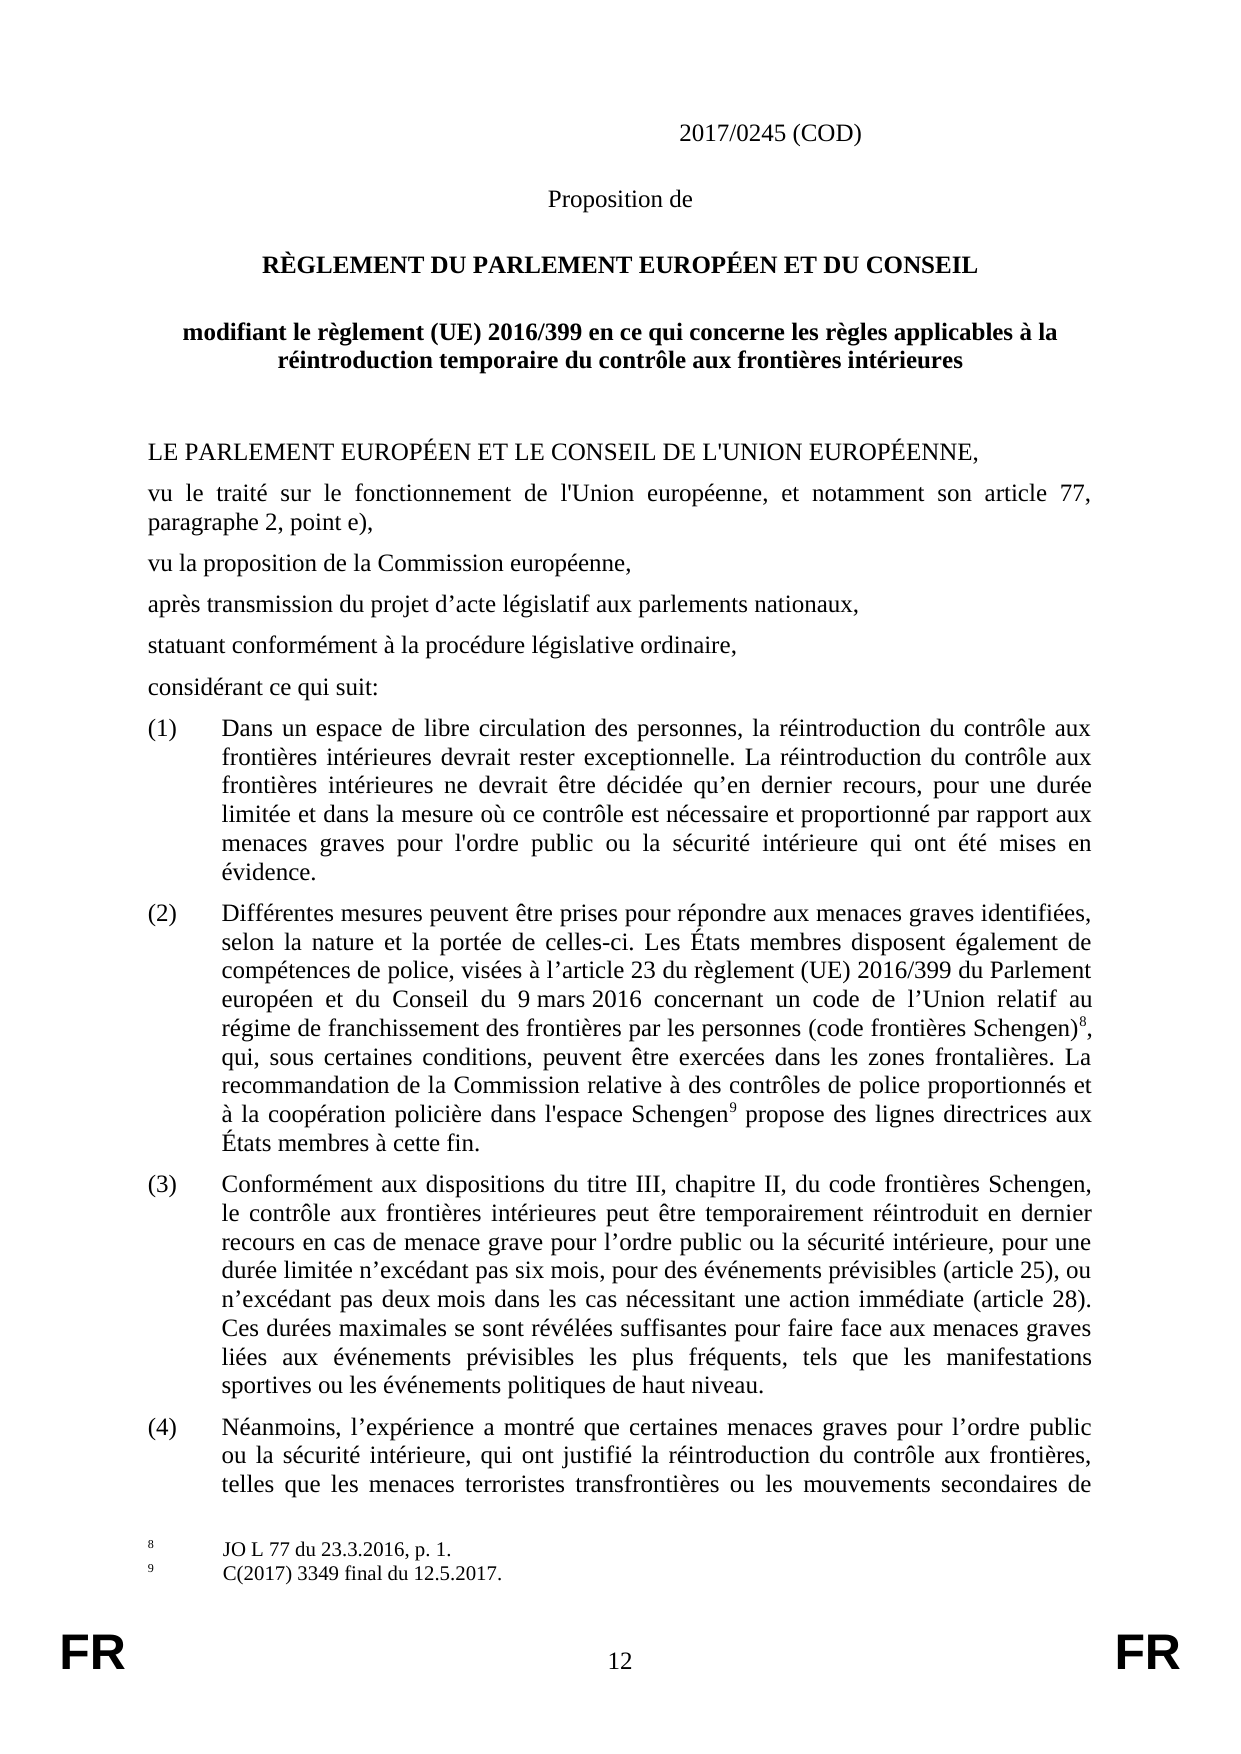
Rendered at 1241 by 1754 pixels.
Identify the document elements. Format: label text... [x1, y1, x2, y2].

text statuant conformément à la procédure législative ordinaire, [148, 631, 1093, 659]
text modifiant le règlement (UE) 2016/399 en ce qui concerne les règles applicables à la réintroduction temporaire du contrôle aux frontières intérieures [148, 317, 1093, 374]
text après transmission du projet d’acte législatif aux parlements nationaux, [148, 589, 1093, 618]
text RÈGLEMENT DU PARLEMENT EUROPÉEN ET DU CONSEIL [148, 251, 1093, 279]
text vu le traité sur le fonctionnement de l'Union européenne, et notamment son article 77, paragraphe 2, point e), [148, 478, 1093, 536]
text considérant ce qui suit: [148, 672, 1093, 701]
text (1) Dans un espace de libre circulation des personnes, la réintroduction du contrôle aux frontières intérieures devrait rester exceptionnelle. La réintroduction du contrôle aux frontières intérieures ne devrait être décidée qu’en dernier recours, pour une durée limitée et dans la mesure où ce contrôle est nécessaire et proportionné par rapport aux menaces graves pour l'ordre public ou la sécurité intérieure qui ont été mises en évidence. [148, 713, 1093, 886]
text (2) Différentes mesures peuvent être prises pour répondre aux menaces graves identifiées, selon la nature et la portée de celles-ci. Les États membres disposent également de compétences de police, visées à l’article 23 du règlement (UE) 2016/399 du Parlement européen et du Conseil du 9 mars 2016 concernant un code de l’Union relatif au régime de franchissement des frontières par les personnes (code frontières Schengen), qui, sous certaines conditions, peuvent être exercées dans les zones frontalières. La recommandation de la Commission relative à des contrôles de police proportionnés et à la coopération policière dans l'espace Schengen propose des lignes directrices aux États membres à cette fin. [148, 898, 1093, 1157]
text 2017/0245 (COD) [679, 118, 1093, 147]
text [148, 1412, 1093, 1498]
text Proposition de [148, 184, 1093, 213]
text vu la proposition de la Commission européenne, [148, 548, 1093, 577]
text LE PARLEMENT EUROPÉEN ET LE CONSEIL DE L'UNION EUROPÉENNE, [148, 437, 1093, 466]
text (3) Conformément aux dispositions du titre III, chapitre II, du code frontières Schengen, le contrôle aux frontières intérieures peut être temporairement réintroduit en dernier recours en cas de menace grave pour l’ordre public ou la sécurité intérieure, pour une durée limitée n’excédant pas six mois, pour des événements prévisibles (article 25), ou n’excédant pas deux mois dans les cas nécessitant une action immédiate (article 28). Ces durées maximales se sont révélées suffisantes pour faire face aux menaces graves liées aux événements prévisibles les plus fréquents, tels que les manifestations sportives ou les événements politiques de haut niveau. [148, 1169, 1093, 1399]
